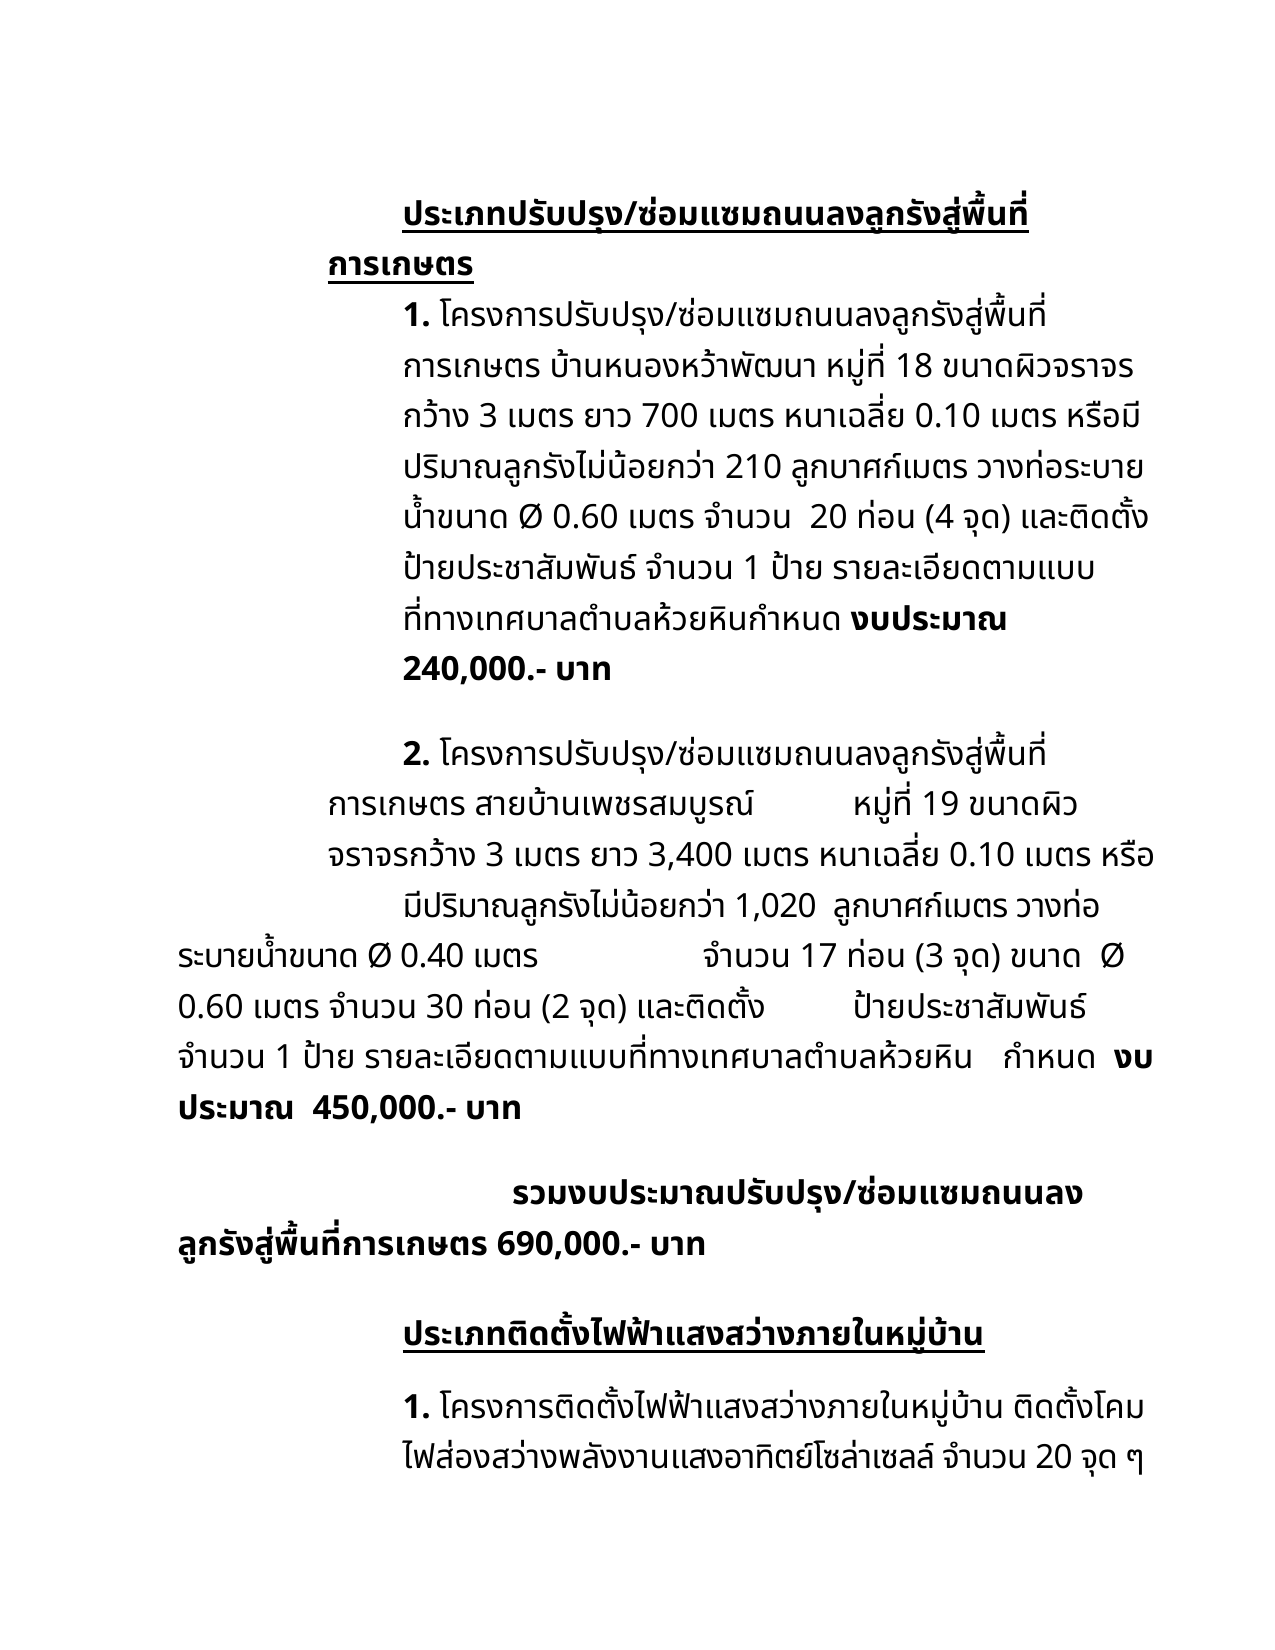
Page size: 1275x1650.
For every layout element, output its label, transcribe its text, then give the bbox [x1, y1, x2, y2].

text รวมงบประมาณปรับปรุง/ซ่อมแซมถนนลงลูกรังสู่พื้นที่การเกษตร 690,000.- บาท [177, 1169, 1157, 1270]
text มีปริมาณลูกรังไม่น้อยกว่า 1,020 ลูกบาศก์เมตร วางท่อระบายน้ำขนาด Ø 0.40 เมตร จำนวน 17 ท่อน (3 จุด) ขนาด Ø 0.60 เมตร จำนวน 30 ท่อน (2 จุด) และติดตั้ง ป้ายประชาสัมพันธ์ จำนวน 1 ป้าย รายละเอียดตามแบบที่ทางเทศบาลตำบลห้วยหิน กำหนด งบประมาณ 450,000.- บาท [177, 881, 1157, 1134]
text ประเภทติดตั้งไฟฟ้าแสงสว่างภายในหมู่บ้าน [177, 1309, 1157, 1360]
text ประเภทปรับปรุง/ซ่อมแซมถนนลงลูกรังสู่พื้นที่การเกษตร [327, 190, 1157, 291]
text 2. โครงการปรับปรุง/ซ่อมแซมถนนลงลูกรังสู่พื้นที่การเกษตร สายบ้านเพชรสมบูรณ์ หมู่ที่ 19 ขนาดผิวจราจรกว้าง 3 เมตร ยาว 3,400 เมตร หนาเฉลี่ย 0.10 เมตร หรือ [327, 729, 1157, 881]
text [402, 1383, 1157, 1484]
text 1. โครงการปรับปรุง/ซ่อมแซมถนนลงลูกรังสู่พื้นที่การเกษตร บ้านหนองหว้าพัฒนา หมู่ที่ 18 ขนาดผิวจราจรกว้าง 3 เมตร ยาว 700 เมตร หนาเฉลี่ย 0.10 เมตร หรือมีปริมาณลูกรังไม่น้อยกว่า 210 ลูกบาศก์เมตร วางท่อระบายน้ำขนาด Ø 0.60 เมตร จำนวน 20 ท่อน (4 จุด) และติดตั้งป้ายประชาสัมพันธ์ จำนวน 1 ป้าย รายละเอียดตามแบบที่ทางเทศบาลตำบลห้วยหินกำหนด งบประมาณ 240,000.- บาท [402, 291, 1157, 696]
